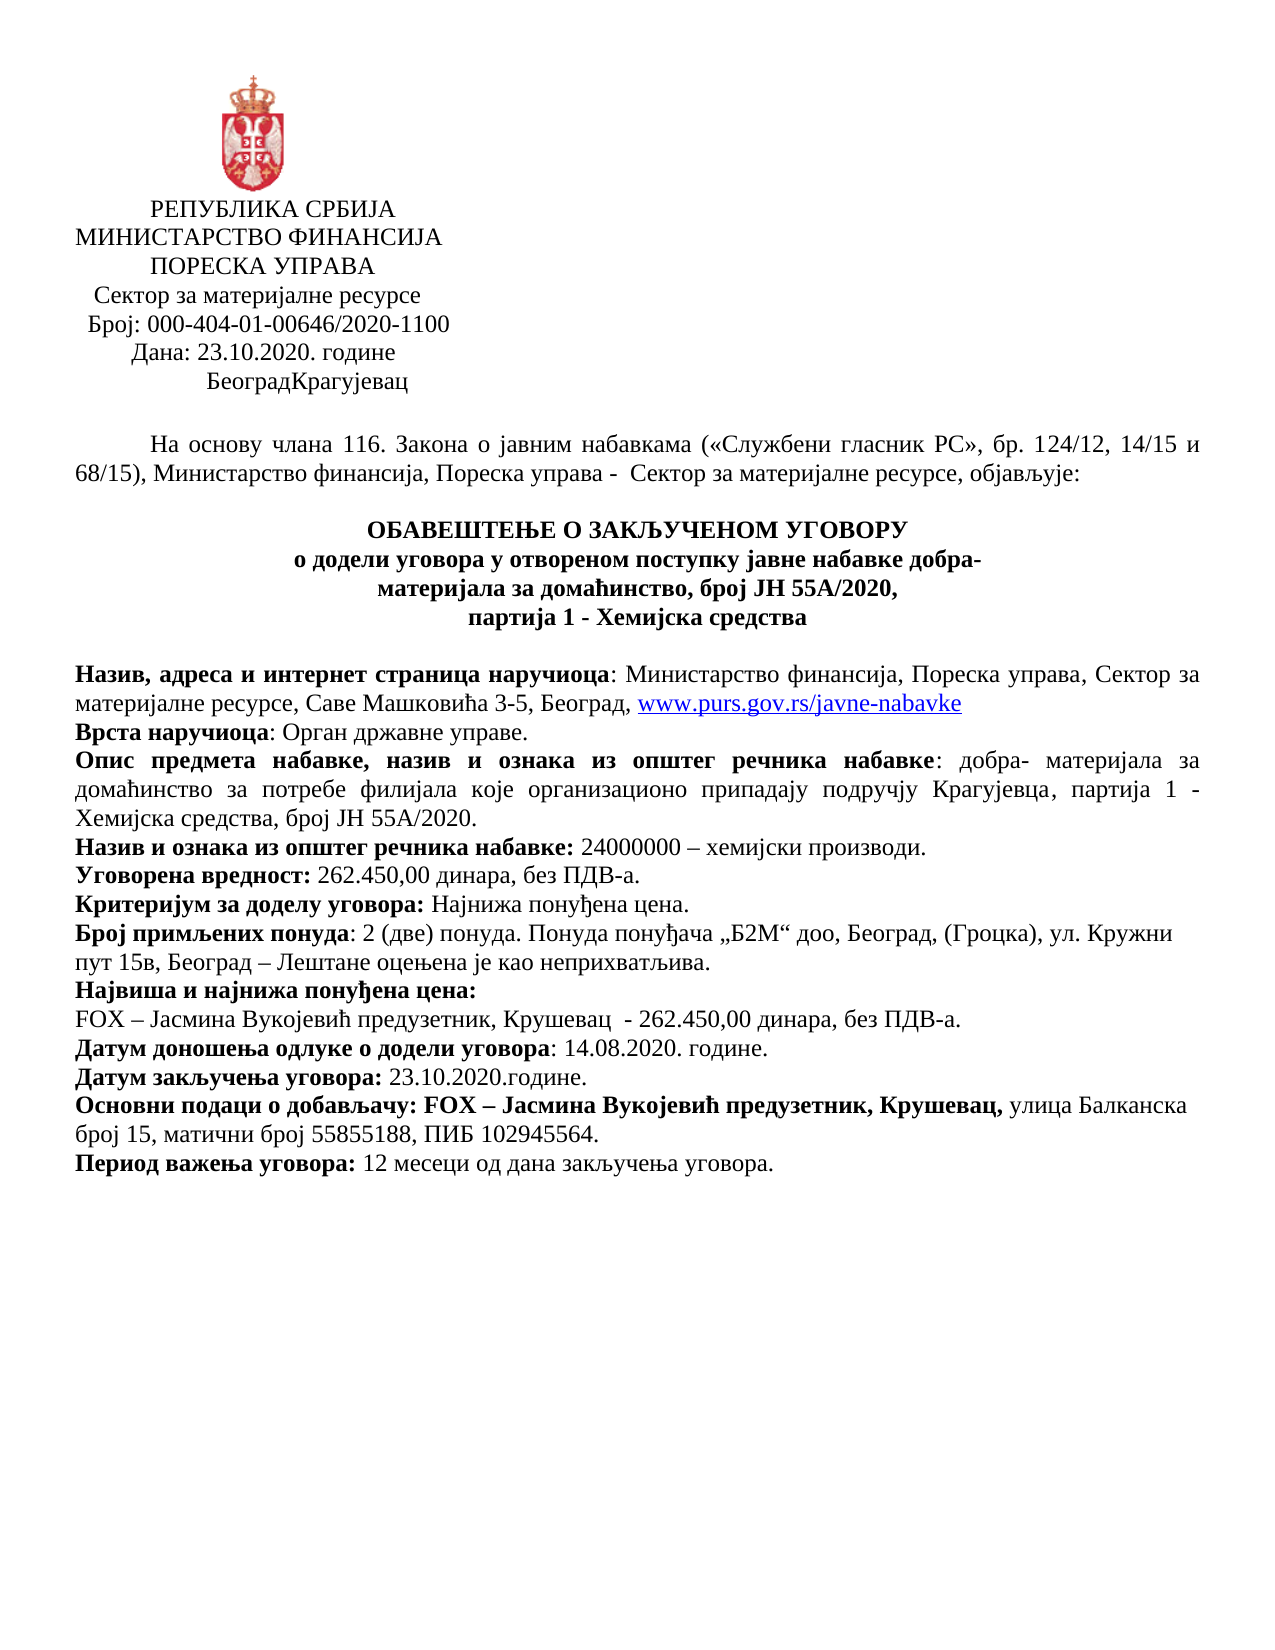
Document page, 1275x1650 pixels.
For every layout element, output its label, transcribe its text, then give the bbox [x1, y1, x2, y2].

text Критеријум за доделу уговора: Најнижа понуђена цена. [75, 889, 1200, 918]
text Број: 000-404-01-00646/2020-1100 [75, 309, 1200, 337]
text Опис предмета набавке, назив и ознака из општег речника набавке: добра- материјала за домаћинство за потребе филијала које организационо припадају подручју Крагујевца, партија 1 - Хемијска средства, број ЈН 55А/2020. [75, 745, 1200, 832]
text Дана: 23.10.2020. године [75, 337, 1200, 366]
text Период важења уговора: 12 месеци од дана закључења уговора. [75, 1148, 1200, 1177]
text материјала за домаћинство, број ЈН 55А/2020, [75, 573, 1200, 602]
text партија 1 - Хемијска средства [75, 602, 1200, 630]
text Назив, адреса и интернет страница наручиоца: Министарство финансија, Пореска управа, Сектор за материјалне ресурсе, Саве Машковића 3-5, Београд, www.purs.gov.rs/javne-nabavke [75, 659, 1200, 717]
text Назив и ознака из општег речника набавке: 24000000 – хемијски производи. [75, 832, 1202, 860]
text Сектор за материјалне ресурсе [75, 280, 1200, 309]
text МИНИСТАРСТВО ФИНАНСИЈА [75, 222, 1200, 251]
text Највиша и најнижа понуђена цена: [75, 975, 1200, 1004]
text Датум закључења уговора: 23.10.2020.године. [75, 1062, 1200, 1090]
text Врста наручиоца: Орган државне управе. [75, 717, 1200, 745]
text Основни подаци о добављачу: FOX – Јасмина Вукојевић предузетник, Крушевац, улица Балканска број 15, матични број 55855188, ПИБ 102945564. [75, 1090, 1200, 1148]
text Датум доношења одлуке о додели уговора: 14.08.2020. године. [75, 1033, 1200, 1062]
picture [212, 75, 294, 194]
text ОБАВЕШТЕЊЕ О ЗАКЉУЧЕНОМ УГОВОРУ [75, 515, 1200, 544]
text FOX – Јасмина Вукојевић предузетник, Крушевац - 262.450,00 динара, без ПДВ-а. [75, 1004, 1200, 1033]
text На основу члана 116. Закона о јавним набавкама («Службени гласник РС», бр. 124/12, 14/15 и 68/15), Министарство финансија, Пореска управа - Сектор за материјалне ресурсе, објављује: [75, 429, 1200, 487]
text РЕПУБЛИКА СРБИЈА [75, 194, 1200, 222]
text о додели уговора у отвореном поступку јавне набавке добра- [75, 544, 1200, 573]
text Београд [75, 366, 1200, 395]
text ПОРЕСКА УПРАВА [75, 251, 1200, 280]
text Број примљених понуда: 2 (две) понуда. Понуда понуђача „Б2М“ доо, Београд, (Гроцка), ул. Кружни пут 15в, Београд – Лештане оцењена је као неприхватљива. [75, 918, 1200, 975]
text Уговорена вредност: 262.450,00 динара, без ПДВ-а. [75, 860, 1200, 889]
